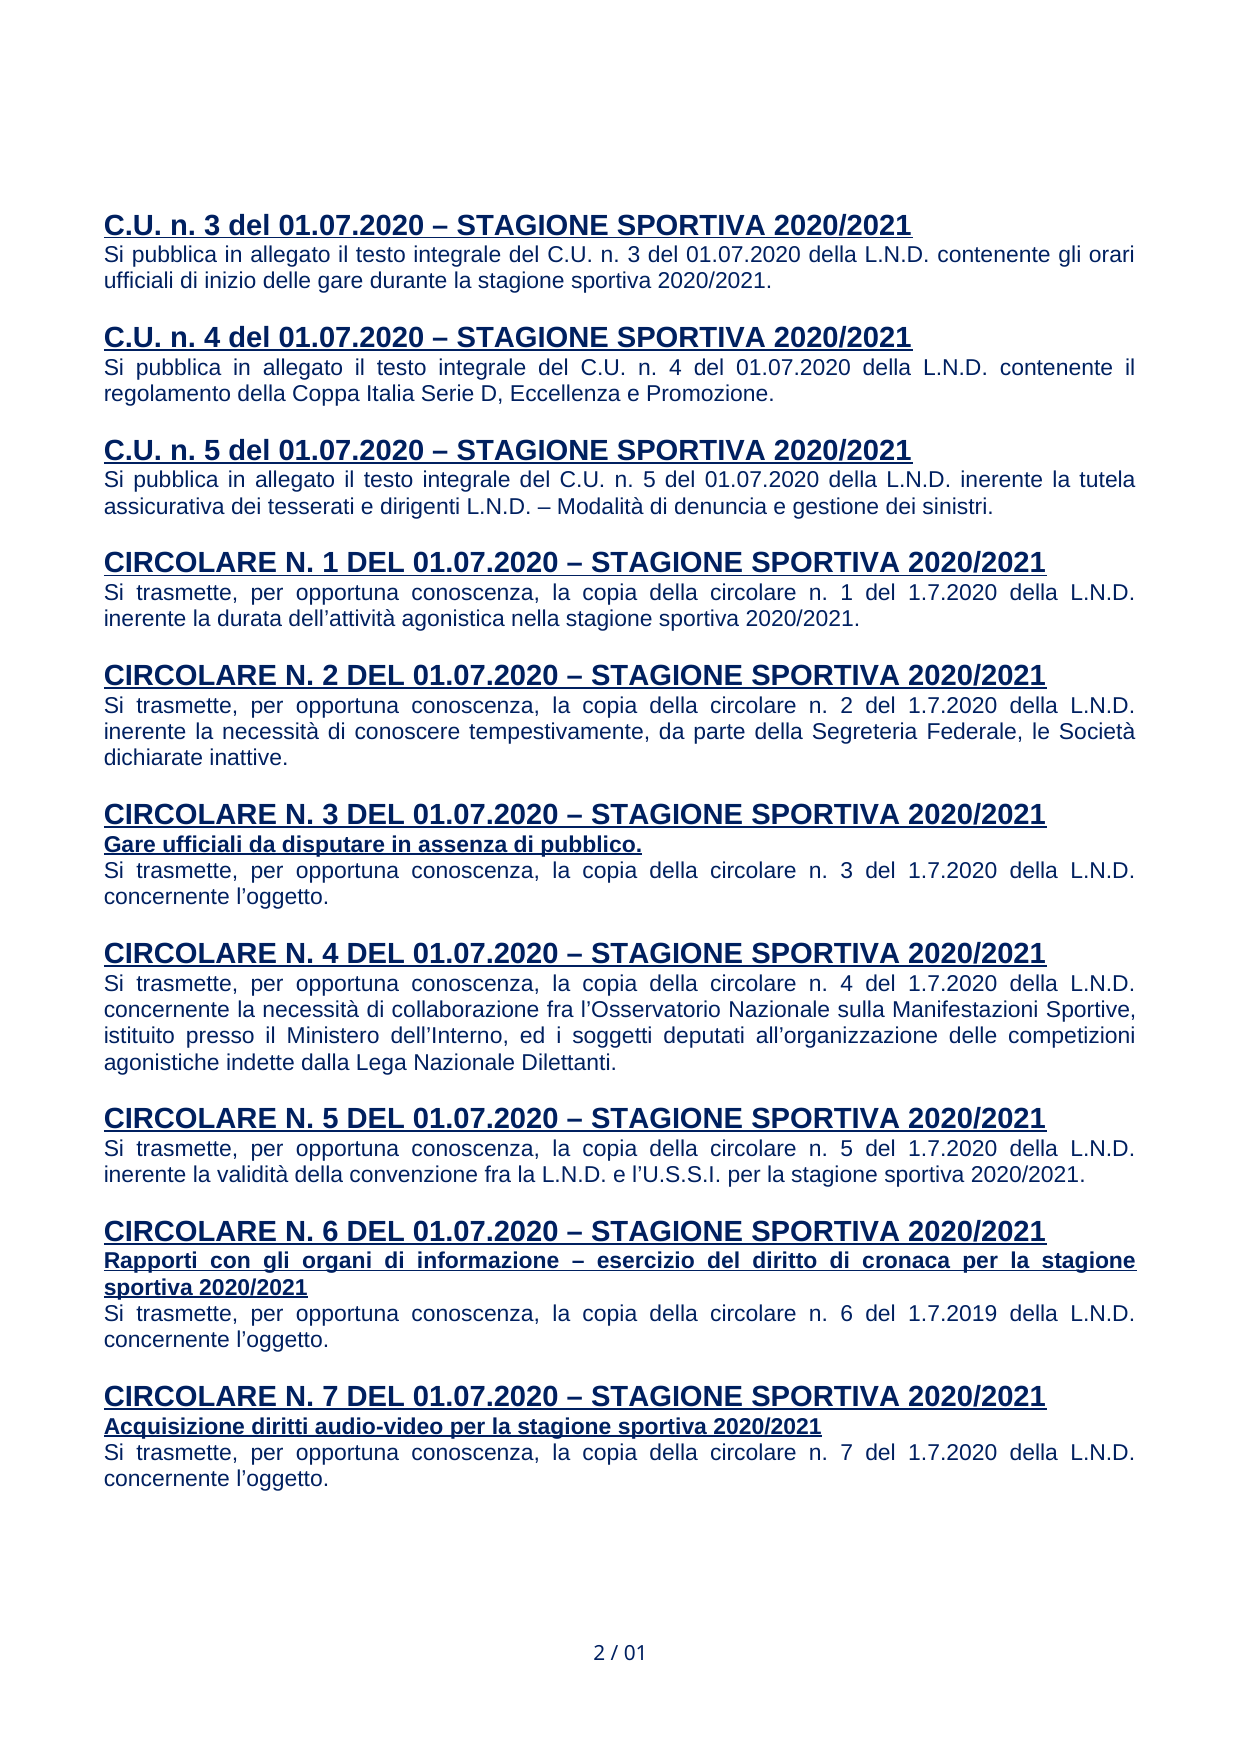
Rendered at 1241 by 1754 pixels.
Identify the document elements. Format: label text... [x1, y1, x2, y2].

text C.U. n. 5 del 01.07.2020 – STAGIONE SPORTIVA 2020/2021 [103, 433, 1137, 466]
text Acquisizione diritti audio-video per la stagione sportiva 2020/2021 [103, 1413, 1137, 1439]
text Si pubblica in allegato il testo integrale del C.U. n. 5 del 01.07.2020 della L.N.D. inerente la tutela assicurativa dei tesserati e dirigenti L.N.D. – Modalità di denuncia e gestione dei sinistri. [103, 466, 1137, 519]
text CIRCOLARE N. 4 DEL 01.07.2020 – STAGIONE SPORTIVA 2020/2021 [103, 936, 1137, 969]
text Rapporti con gli organi di informazione – esercizio del diritto di cronaca per la stagione sportiva 2020/2021 [103, 1271, 1137, 1300]
text Gare ufficiali da disputare in assenza di pubblico. [103, 831, 1137, 857]
text CIRCOLARE N. 3 DEL 01.07.2020 – STAGIONE SPORTIVA 2020/2021 [103, 797, 1137, 831]
text CIRCOLARE N. 1 DEL 01.07.2020 – STAGIONE SPORTIVA 2020/2021 [103, 545, 1137, 579]
text CIRCOLARE N. 5 DEL 01.07.2020 – STAGIONE SPORTIVA 2020/2021 [103, 1101, 1137, 1135]
text Si pubblica in allegato il testo integrale del C.U. n. 3 del 01.07.2020 della L.N.D. contenente gli orari ufficiali di inizio delle gare durante la stagione sportiva 2020/2021. [103, 241, 1137, 294]
text Si trasmette, per opportuna conoscenza, la copia della circolare n. 7 del 1.7.2020 della L.N.D. concernente l’oggetto. [103, 1439, 1137, 1492]
text Si pubblica in allegato il testo integrale del C.U. n. 4 del 01.07.2020 della L.N.D. contenente il regolamento della Coppa Italia Serie D, Eccellenza e Promozione. [103, 354, 1137, 406]
text C.U. n. 4 del 01.07.2020 – STAGIONE SPORTIVA 2020/2021 [103, 320, 1137, 354]
text CIRCOLARE N. 7 DEL 01.07.2020 – STAGIONE SPORTIVA 2020/2021 [103, 1379, 1137, 1413]
text Si trasmette, per opportuna conoscenza, la copia della circolare n. 1 del 1.7.2020 della L.N.D. inerente la durata dell’attività agonistica nella stagione sportiva 2020/2021. [103, 579, 1137, 632]
text CIRCOLARE N. 2 DEL 01.07.2020 – STAGIONE SPORTIVA 2020/2021 [103, 658, 1137, 692]
text C.U. n. 3 del 01.07.2020 – STAGIONE SPORTIVA 2020/2021 [103, 208, 1137, 241]
text Si trasmette, per opportuna conoscenza, la copia della circolare n. 4 del 1.7.2020 della L.N.D. concernente la necessità di collaborazione fra l’Osservatorio Nazionale sulla Manifestazioni Sportive, istituito presso il Ministero dell’Interno, ed i soggetti deputati all’organizzazione delle competizioni agonistiche indette dalla Lega Nazionale Dilettanti. [103, 969, 1137, 1075]
text Si trasmette, per opportuna conoscenza, la copia della circolare n. 3 del 1.7.2020 della L.N.D. concernente l’oggetto. [103, 857, 1137, 909]
text Si trasmette, per opportuna conoscenza, la copia della circolare n. 6 del 1.7.2019 della L.N.D. concernente l’oggetto. [103, 1300, 1137, 1353]
text CIRCOLARE N. 6 DEL 01.07.2020 – STAGIONE SPORTIVA 2020/2021 [103, 1214, 1137, 1247]
text Si trasmette, per opportuna conoscenza, la copia della circolare n. 2 del 1.7.2020 della L.N.D. inerente la necessità di conoscere tempestivamente, da parte della Segreteria Federale, le Società dichiarate inattive. [103, 692, 1137, 771]
text Rapporti con gli organi di informazione – esercizio del diritto di cronaca per la stagione sportiva 2020/2021 [103, 1247, 1137, 1270]
text Si trasmette, per opportuna conoscenza, la copia della circolare n. 5 del 1.7.2020 della L.N.D. inerente la validità della convenzione fra la L.N.D. e l’U.S.S.I. per la stagione sportiva 2020/2021. [103, 1135, 1137, 1187]
